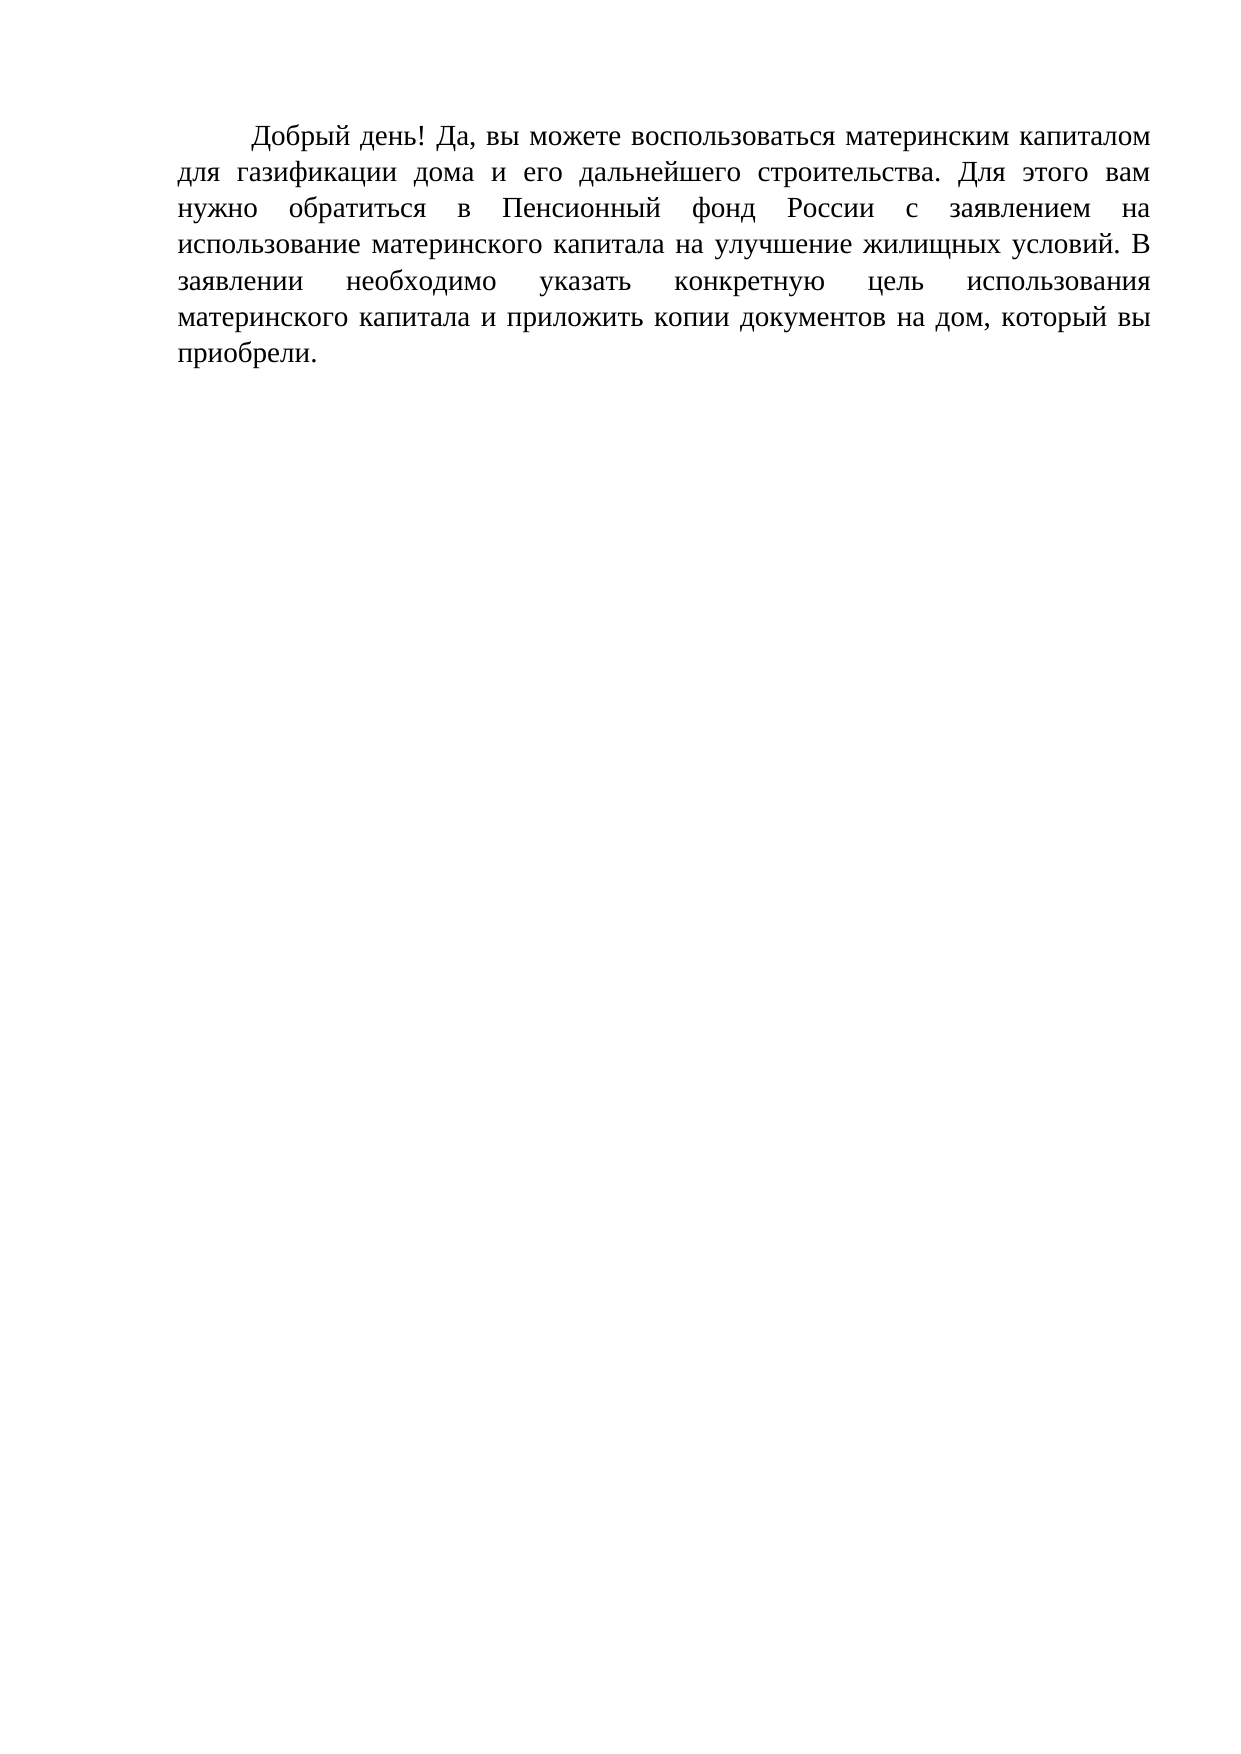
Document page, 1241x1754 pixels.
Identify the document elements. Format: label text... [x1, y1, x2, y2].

text Добрый день! Да, вы можете воспользоваться материнским капиталом для газификации дома и его дальнейшего строительства. Для этого вам нужно обратиться в Пенсионный фонд России с заявлением на использование материнского капитала на улучшение жилищных условий. В заявлении необходимо указать конкретную цель использования материнского капитала и приложить копии документов на дом, который вы приобрели. [177, 118, 1152, 368]
